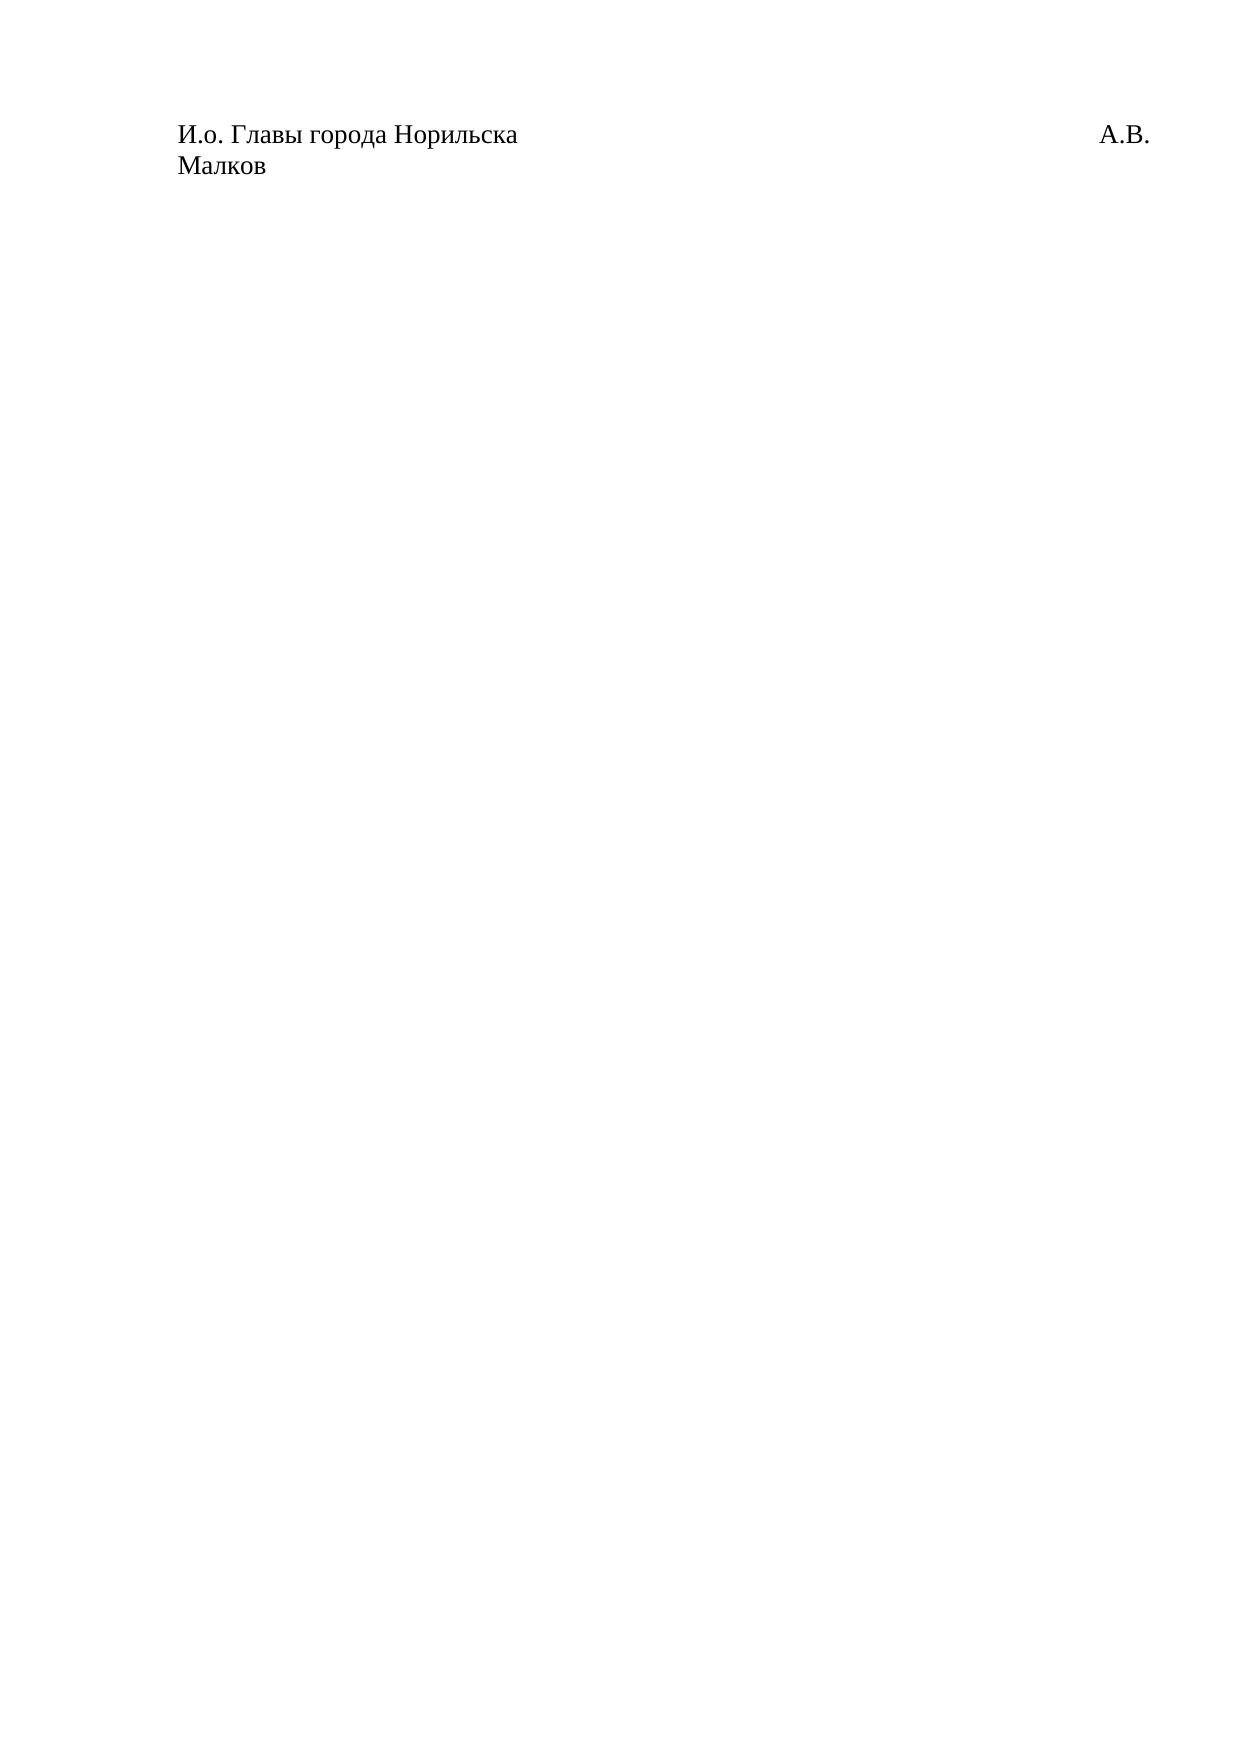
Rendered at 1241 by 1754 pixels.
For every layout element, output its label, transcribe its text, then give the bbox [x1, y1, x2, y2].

text И.о. Главы города Норильска А.В. Малков [177, 118, 1152, 180]
